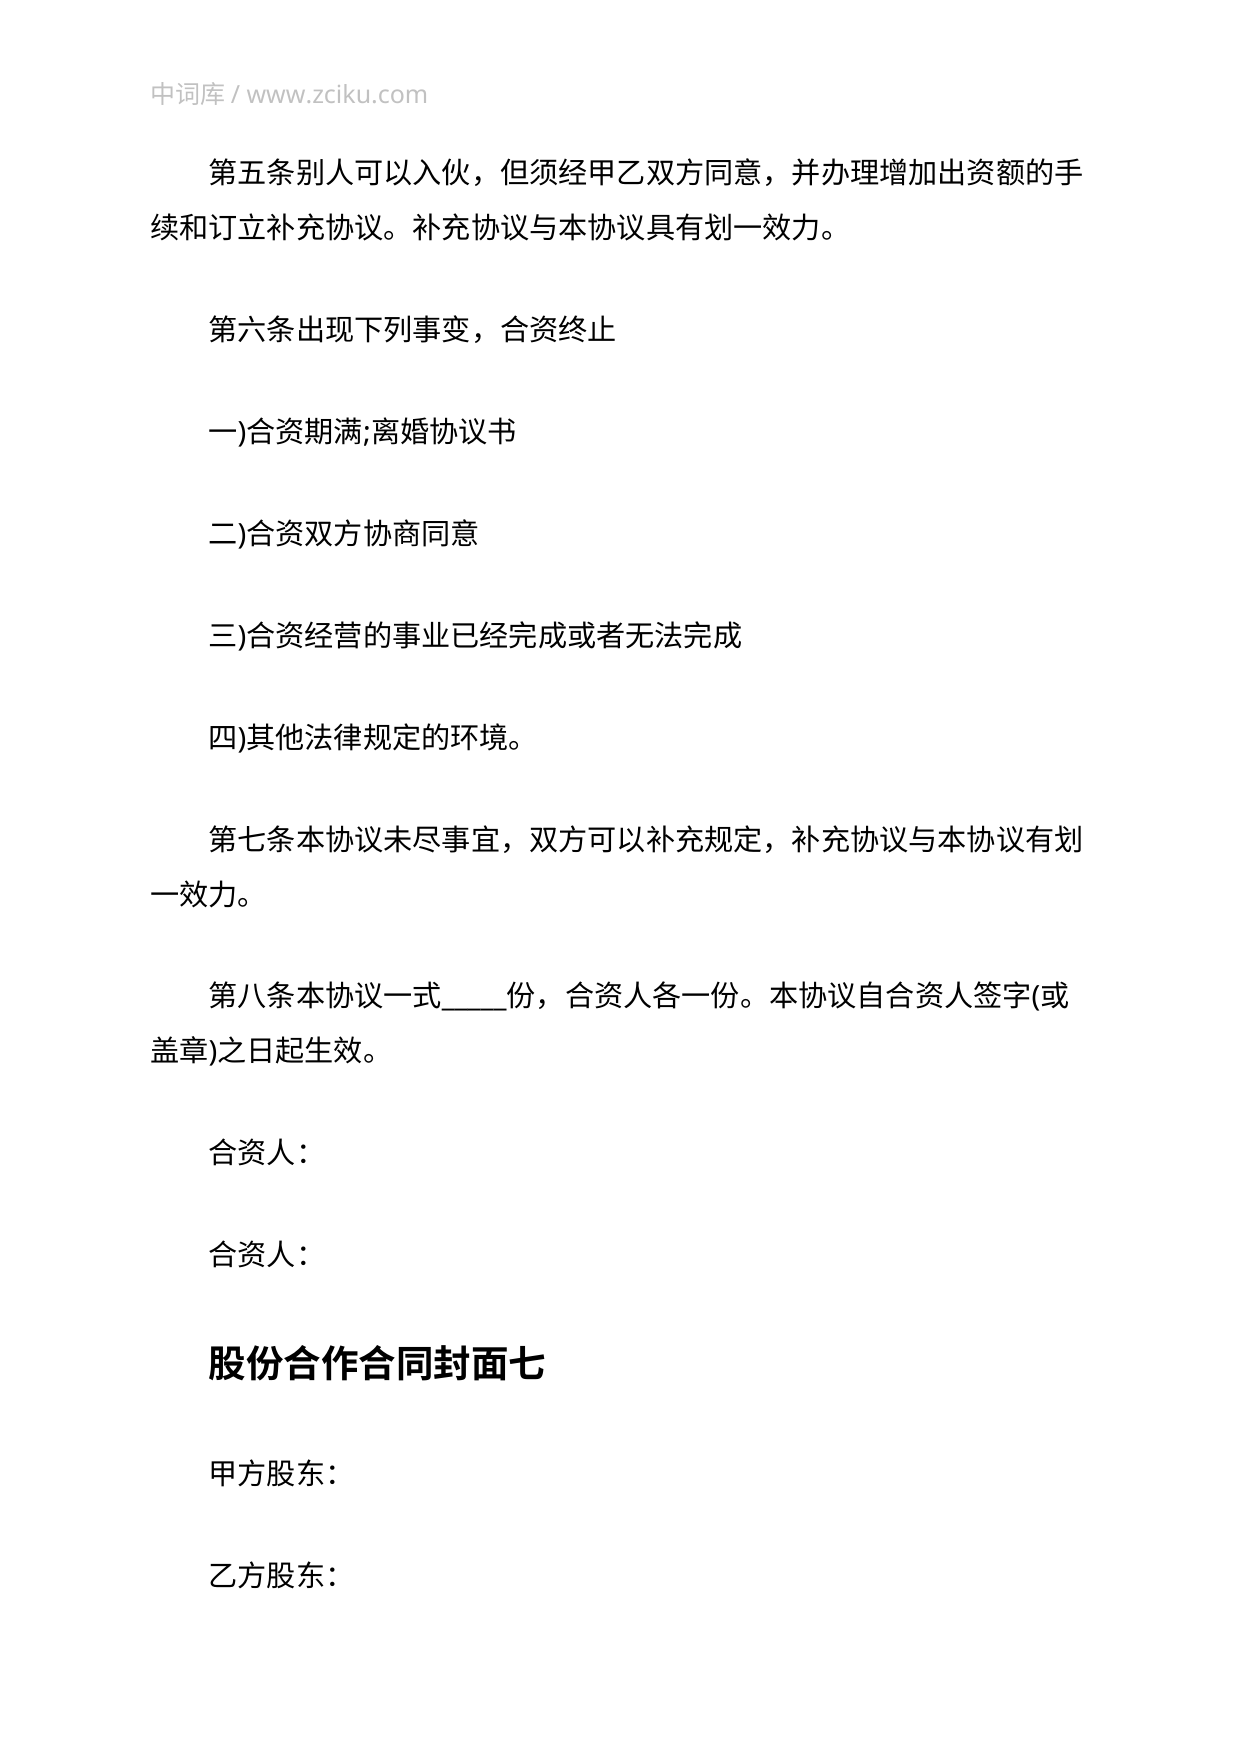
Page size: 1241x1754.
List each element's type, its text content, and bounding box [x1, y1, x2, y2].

text 合资人： [150, 1130, 1090, 1172]
text 四)其他法律规定的环境。 [150, 714, 1090, 757]
text 第八条本协议一式_____份，合资人各一份。本协议自合资人签字(或盖章)之日起生效。 [150, 973, 1090, 1070]
text 甲方股东： [150, 1451, 1090, 1493]
text 一)合资期满;离婚协议书 [150, 408, 1090, 451]
text 第七条本协议未尽事宜，双方可以补充规定，补充协议与本协议有划一效力。 [150, 816, 1090, 913]
text 三)合资经营的事业已经完成或者无法完成 [150, 612, 1090, 655]
text 股份合作合同封面七 [150, 1333, 1090, 1388]
text 乙方股东： [150, 1553, 1090, 1595]
text 合资人： [150, 1232, 1090, 1274]
text 二)合资双方协商同意 [150, 510, 1090, 553]
text 第六条出现下列事变，合资终止 [150, 307, 1090, 349]
text 第五条别人可以入伙，但须经甲乙双方同意，并办理增加出资额的手续和订立补充协议。补充协议与本协议具有划一效力。 [150, 150, 1090, 247]
